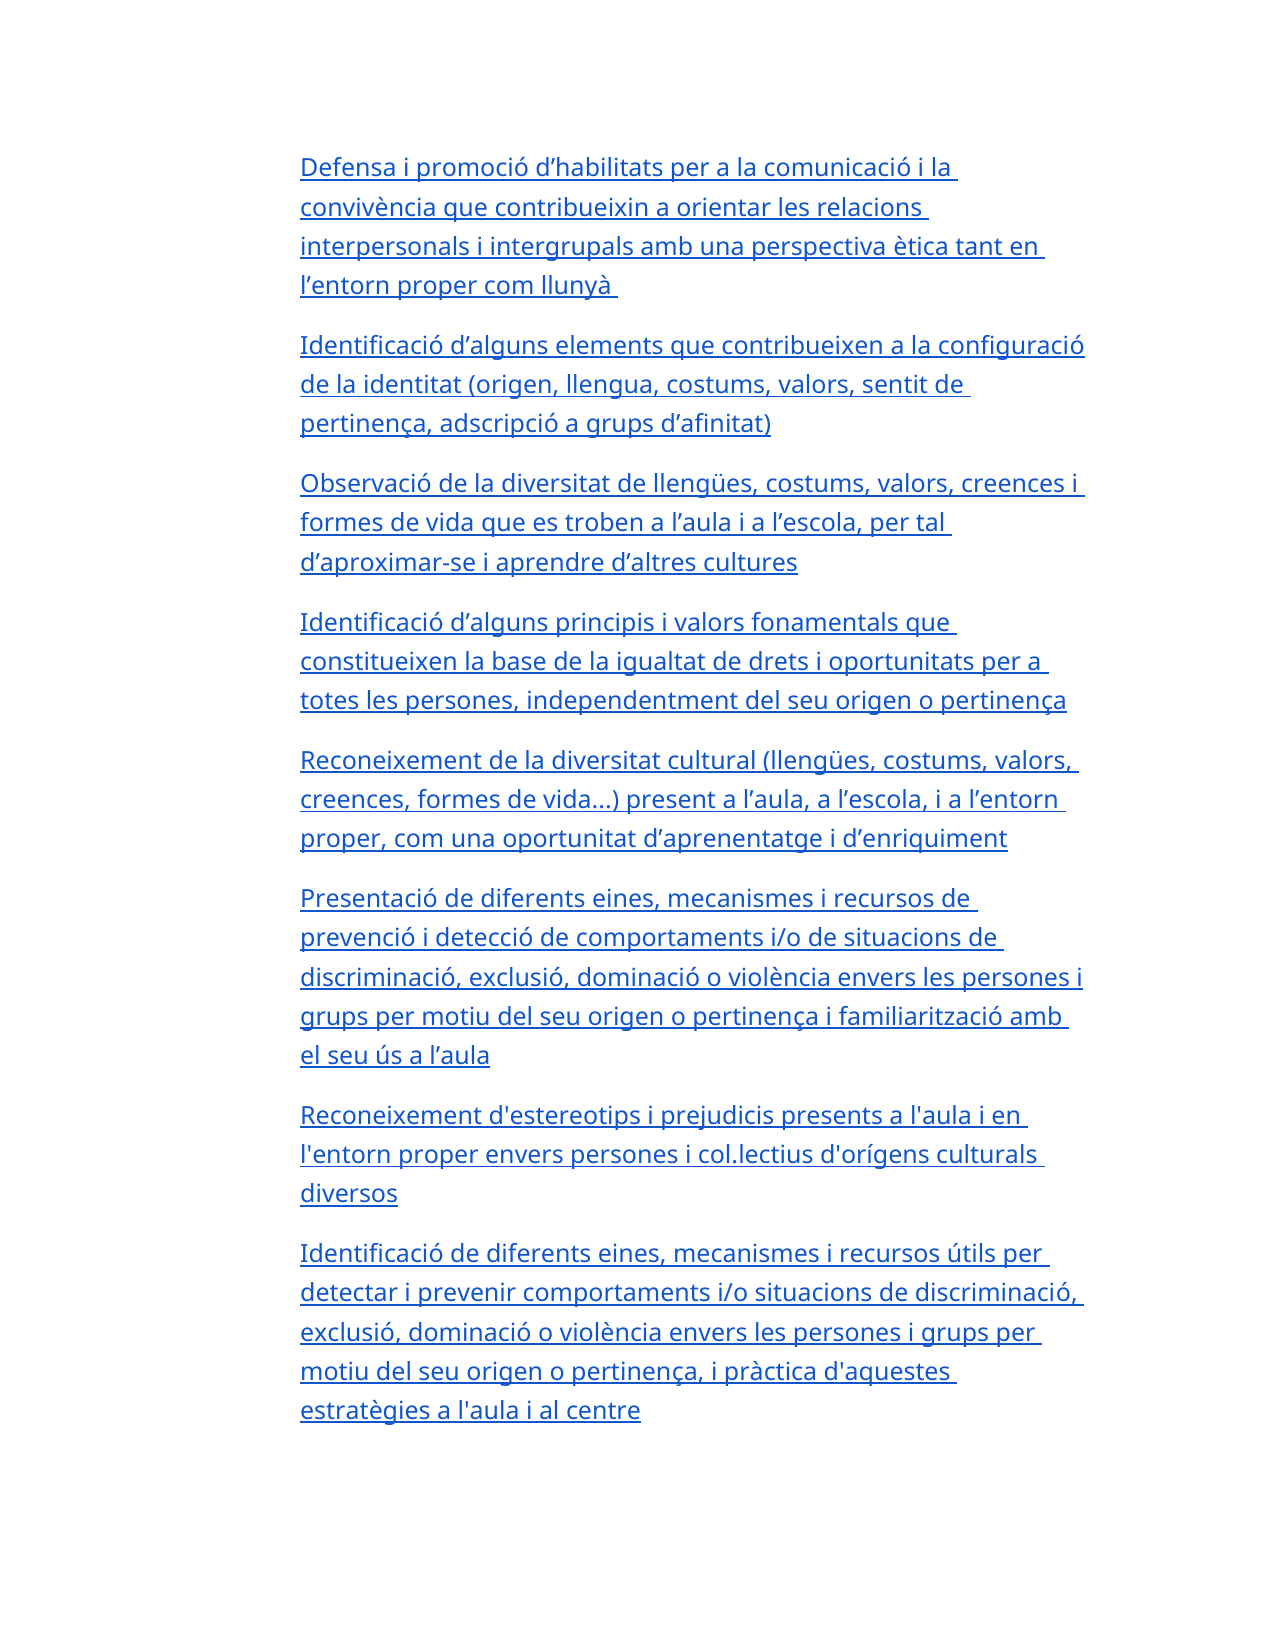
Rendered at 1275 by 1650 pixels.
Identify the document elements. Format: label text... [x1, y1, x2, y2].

text Defensa i promoció d’habilitats per a la comunicació i la convivència que contribueixin a orientar les relacions interpersonals i intergrupals amb una perspectiva ètica tant en l’entorn proper com llunyà [300, 150, 1087, 302]
text Observació de la diversitat de llengües, costums, valors, creences i formes de vida que es troben a l’aula i a l’escola, per tal d’aproximar-se i aprendre d’altres cultures [300, 466, 1087, 578]
text Presentació de diferents eines, mecanismes i recursos de prevenció i detecció de comportaments i/o de situacions de discriminació, exclusió, dominació o violència envers les persones i grups per motiu del seu origen o pertinença i familiarització amb el seu ús a l’aula [300, 881, 1087, 1072]
text Identificació d’alguns elements que contribueixen a la configuració de la identitat (origen, llengua, costums, valors, sentit de pertinença, adscripció a grups d’afinitat) [300, 327, 1087, 440]
text Reconeixement de la diversitat cultural (llengües, costums, valors, creences, formes de vida...) present a l’aula, a l’escola, i a l’entorn proper, com una oportunitat d’aprenentatge i d’enriquiment [300, 742, 1087, 855]
text Identificació d’alguns principis i valors fonamentals que constitueixen la base de la igualtat de drets i oportunitats per a totes les persones, independentment del seu origen o pertinença [300, 604, 1087, 717]
text Identificació de diferents eines, mecanismes i recursos útils per detectar i prevenir comportaments i/o situacions de discriminació, exclusió, dominació o violència envers les persones i grups per motiu del seu origen o pertinença, i pràctica d'aquestes estratègies a l'aula i al centre [300, 1236, 1087, 1427]
text Reconeixement d'estereotips i prejudicis presents a l'aula i en l'entorn proper envers persones i col.lectius d'orígens culturals diversos [300, 1097, 1087, 1210]
